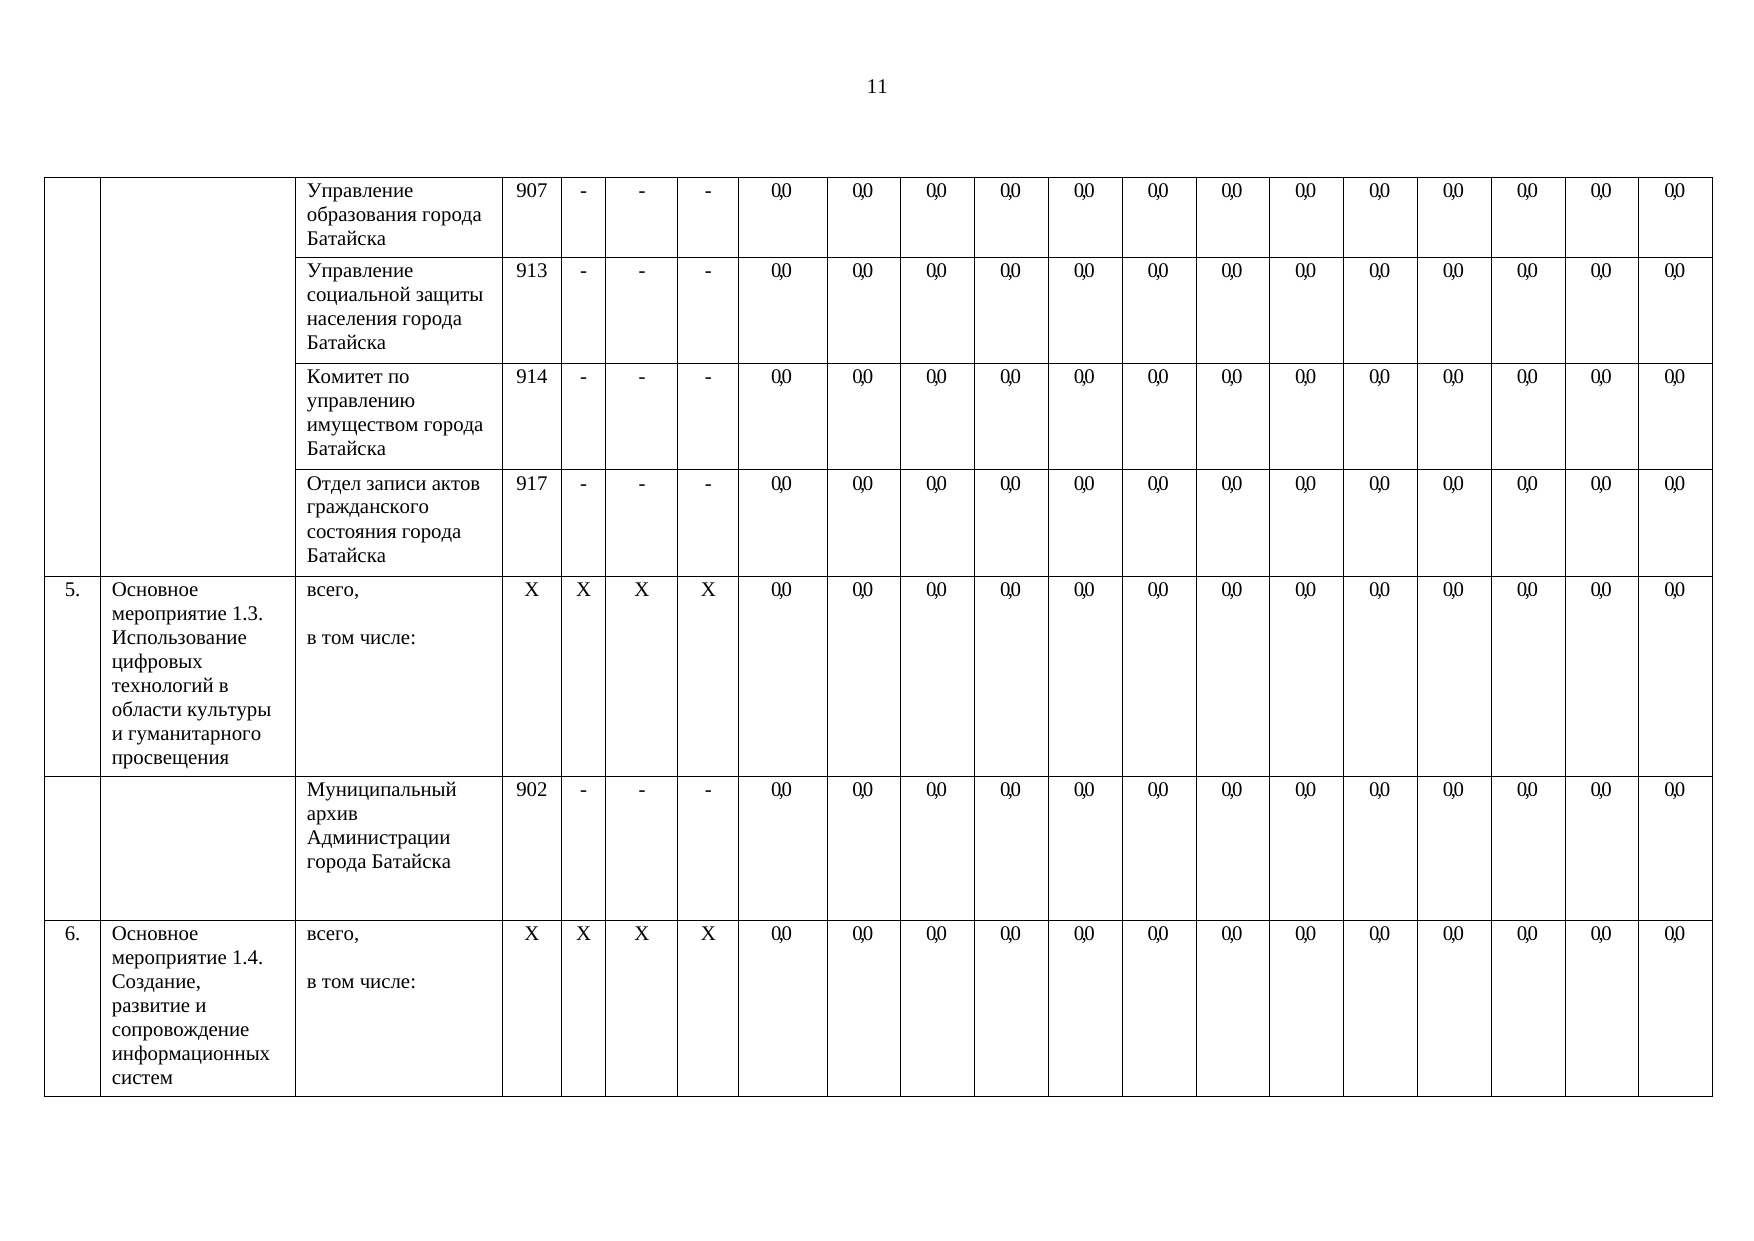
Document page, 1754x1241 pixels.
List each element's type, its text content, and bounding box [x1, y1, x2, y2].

table_cell 0,0 [739, 777, 827, 919]
table_cell 0,0 [1123, 470, 1196, 576]
table_cell - [678, 364, 738, 469]
table_cell 0,0 [975, 921, 1048, 1096]
table_cell 0,0 [1566, 364, 1638, 469]
table_cell 0,0 [1123, 921, 1196, 1096]
table_cell X [678, 577, 738, 776]
table_cell 917 [503, 470, 561, 576]
table_cell - [562, 470, 605, 576]
table_cell 0,0 [739, 470, 827, 576]
table_cell 0,0 [1123, 577, 1196, 776]
table_cell - [678, 178, 738, 257]
table_cell 6. [45, 921, 100, 1096]
table_cell Х [678, 921, 738, 1096]
table_cell 0,0 [1418, 364, 1491, 469]
table_cell 0,0 [1123, 364, 1196, 469]
table_cell 0,0 [1639, 577, 1712, 776]
table_cell 0,0 [1639, 364, 1712, 469]
table_cell 0,0 [901, 577, 974, 776]
table_cell 0,0 [739, 364, 827, 469]
table_cell 0,0 [828, 777, 900, 919]
table_cell 0,0 [901, 364, 974, 469]
table_cell 0,0 [1270, 364, 1343, 469]
table_cell 0,0 [1418, 577, 1491, 776]
table_cell 0,0 [1344, 777, 1417, 919]
table_cell 0,0 [975, 364, 1048, 469]
table_cell - [606, 470, 677, 576]
table_cell 0,0 [828, 364, 900, 469]
table_cell 0,0 [1049, 921, 1122, 1096]
table_cell 5. [45, 577, 100, 776]
table_cell X [503, 577, 561, 776]
table_cell 0,0 [1270, 577, 1343, 776]
table_cell 913 [503, 258, 561, 363]
table_cell - [678, 470, 738, 576]
table_cell 0,0 [1197, 470, 1269, 576]
table_cell 0,0 [901, 777, 974, 919]
table_cell Основное мероприятие 1.3. Использование цифровых технологий в области культуры и гуманитарного просвещения [101, 577, 295, 776]
table_cell 0,0 [975, 577, 1048, 776]
table_cell 0,0 [739, 258, 827, 363]
table_cell X [606, 577, 677, 776]
table_cell 0,0 [1566, 777, 1638, 919]
table_cell 0,0 [828, 921, 900, 1096]
table_cell [45, 777, 100, 919]
table_cell 0,0 [1344, 364, 1417, 469]
table_cell - [562, 364, 605, 469]
table_cell 0,0 [828, 258, 900, 363]
table_cell 0,0 [1418, 777, 1491, 919]
table_cell 0,0 [901, 178, 974, 257]
table_cell 0,0 [975, 470, 1048, 576]
table_cell всего, в том числе: [296, 921, 502, 1096]
table_cell 0,0 [1123, 258, 1196, 363]
table_cell 0,0 [739, 178, 827, 257]
table_cell 902 [503, 777, 561, 919]
table_cell X [562, 577, 605, 776]
table_cell 0,0 [1492, 777, 1565, 919]
table_cell 0,0 [739, 577, 827, 776]
table_cell 0,0 [1197, 777, 1269, 919]
table_cell 0,0 [1492, 470, 1565, 576]
table_cell 0,0 [1566, 921, 1638, 1096]
table_cell 0,0 [1566, 258, 1638, 363]
table_cell 0,0 [828, 178, 900, 257]
table_cell 0,0 [739, 921, 827, 1096]
table_cell 0,0 [1197, 258, 1269, 363]
table_cell Отдел записи актов гражданского состояния города Батайска [296, 470, 502, 576]
table_cell 0,0 [1492, 258, 1565, 363]
table_cell 0,0 [901, 258, 974, 363]
table_cell 0,0 [901, 470, 974, 576]
table_cell 0,0 [975, 258, 1048, 363]
table_cell Основное мероприятие 1.4. Создание, развитие и сопровождение информационных систем [101, 921, 295, 1096]
table_cell 0,0 [1639, 258, 1712, 363]
table_cell 0,0 [1049, 258, 1122, 363]
table_cell 0,0 [1197, 577, 1269, 776]
table_cell 0,0 [1418, 921, 1491, 1096]
table_cell - [562, 178, 605, 257]
table_cell - [678, 777, 738, 919]
table_cell 914 [503, 364, 561, 469]
table_cell 0,0 [1270, 258, 1343, 363]
table_cell Х [606, 921, 677, 1096]
table_cell 0,0 [828, 470, 900, 576]
table_cell 0,0 [1344, 470, 1417, 576]
table_cell 0,0 [1049, 364, 1122, 469]
table_cell 0,0 [975, 777, 1048, 919]
table_cell - [562, 258, 605, 363]
table_cell [101, 777, 295, 919]
table_cell 0,0 [1639, 777, 1712, 919]
table_cell 0,0 [975, 178, 1048, 257]
table_cell всего, в том числе: [296, 577, 502, 776]
table_cell 907 [503, 178, 561, 257]
table_cell 0,0 [1123, 777, 1196, 919]
table_cell 0,0 [1123, 178, 1196, 257]
table_cell 0,0 [1270, 178, 1343, 257]
table_cell Х [562, 921, 605, 1096]
table_cell - [678, 258, 738, 363]
table_cell Управление социальной защиты населения города Батайска [296, 258, 502, 363]
table_cell 0,0 [1049, 777, 1122, 919]
table_cell 0,0 [1639, 470, 1712, 576]
table_cell 0,0 [1197, 364, 1269, 469]
table_cell 0,0 [1418, 178, 1491, 257]
table_cell 0,0 [1492, 921, 1565, 1096]
table_cell 0,0 [1639, 921, 1712, 1096]
table_cell 0,0 [1492, 178, 1565, 257]
table_cell - [606, 258, 677, 363]
table_cell 0,0 [1270, 470, 1343, 576]
table_cell 0,0 [1344, 921, 1417, 1096]
table_cell 0,0 [1418, 470, 1491, 576]
table_cell 0,0 [1344, 258, 1417, 363]
table_cell 0,0 [1049, 178, 1122, 257]
table_cell Муниципальный архив Администрации города Батайска [296, 777, 502, 919]
table_cell 0,0 [1049, 470, 1122, 576]
table_cell 0,0 [1492, 364, 1565, 469]
table_cell 0,0 [1197, 178, 1269, 257]
table_cell 0,0 [1197, 921, 1269, 1096]
table_cell 0,0 [1418, 258, 1491, 363]
table_cell 0,0 [1639, 178, 1712, 257]
table_cell 0,0 [1344, 577, 1417, 776]
table_cell 0,0 [1566, 178, 1638, 257]
table_cell - [606, 178, 677, 257]
table_cell Управление образования города Батайска [296, 178, 502, 257]
table_cell 0,0 [828, 577, 900, 776]
table_cell - [562, 777, 605, 919]
table_cell 0,0 [901, 921, 974, 1096]
table_cell - [606, 364, 677, 469]
table_cell Х [503, 921, 561, 1096]
table_cell 0,0 [1344, 178, 1417, 257]
table_cell - [606, 777, 677, 919]
table_cell 0,0 [1049, 577, 1122, 776]
table_cell 0,0 [1566, 470, 1638, 576]
table_cell 0,0 [1270, 921, 1343, 1096]
table_cell 0,0 [1492, 577, 1565, 776]
table_cell 0,0 [1270, 777, 1343, 919]
table_cell 0,0 [1566, 577, 1638, 776]
table_cell Комитет по управлению имуществом города Батайска [296, 364, 502, 469]
